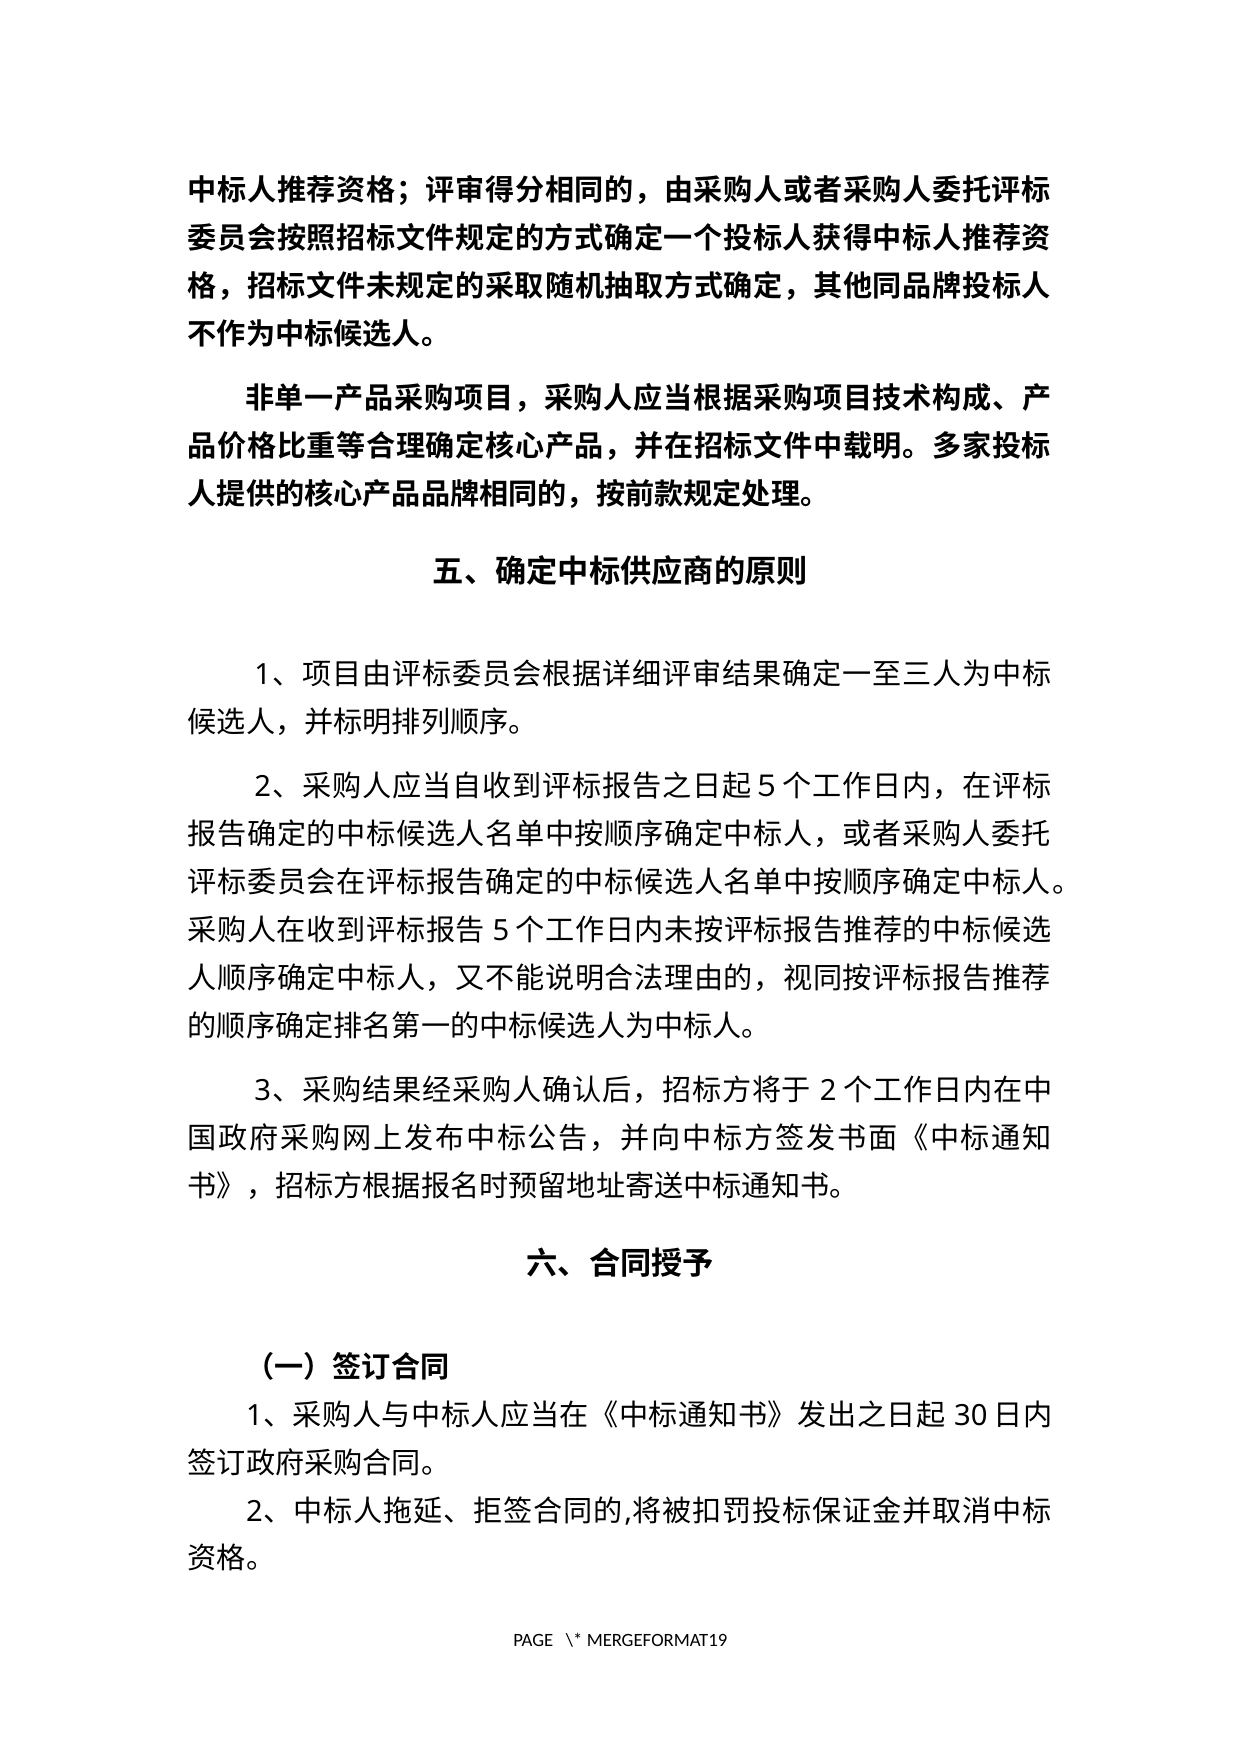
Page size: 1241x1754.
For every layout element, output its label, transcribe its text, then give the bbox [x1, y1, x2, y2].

text 五、确定中标供应商的原则 [187, 546, 1053, 591]
text （一）签订合同 [187, 1339, 1053, 1387]
text 1、采购人与中标人应当在《中标通知书》发出之日起30日内签订政府采购合同。 [187, 1387, 1053, 1483]
text 1、项目由评标委员会根据详细评审结果确定一至三人为中标候选人，并标明排列顺序。 [187, 646, 1053, 742]
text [187, 162, 1053, 354]
text 3、采购结果经采购人确认后，招标方将于2个工作日内在中国政府采购网上发布中标公告，并向中标方签发书面《中标通知书》，招标方根据报名时预留地址寄送中标通知书。 [187, 1062, 1053, 1206]
text 2、中标人拖延、拒签合同的,将被扣罚投标保证金并取消中标资格。 [187, 1483, 1053, 1578]
text 2、采购人应当自收到评标报告之日起５个工作日内，在评标报告确定的中标候选人名单中按顺序确定中标人，或者采购人委托评标委员会在评标报告确定的中标候选人名单中按顺序确定中标人。采购人在收到评标报告5个工作日内未按评标报告推荐的中标候选人顺序确定中标人，又不能说明合法理由的，视同按评标报告推荐的顺序确定排名第一的中标候选人为中标人。 [187, 758, 1053, 1046]
text 六、合同授予 [187, 1238, 1053, 1284]
text 非单一产品采购项目，采购人应当根据采购项目技术构成、产品价格比重等合理确定核心产品，并在招标文件中载明。多家投标人提供的核心产品品牌相同的，按前款规定处理。 [187, 370, 1053, 514]
